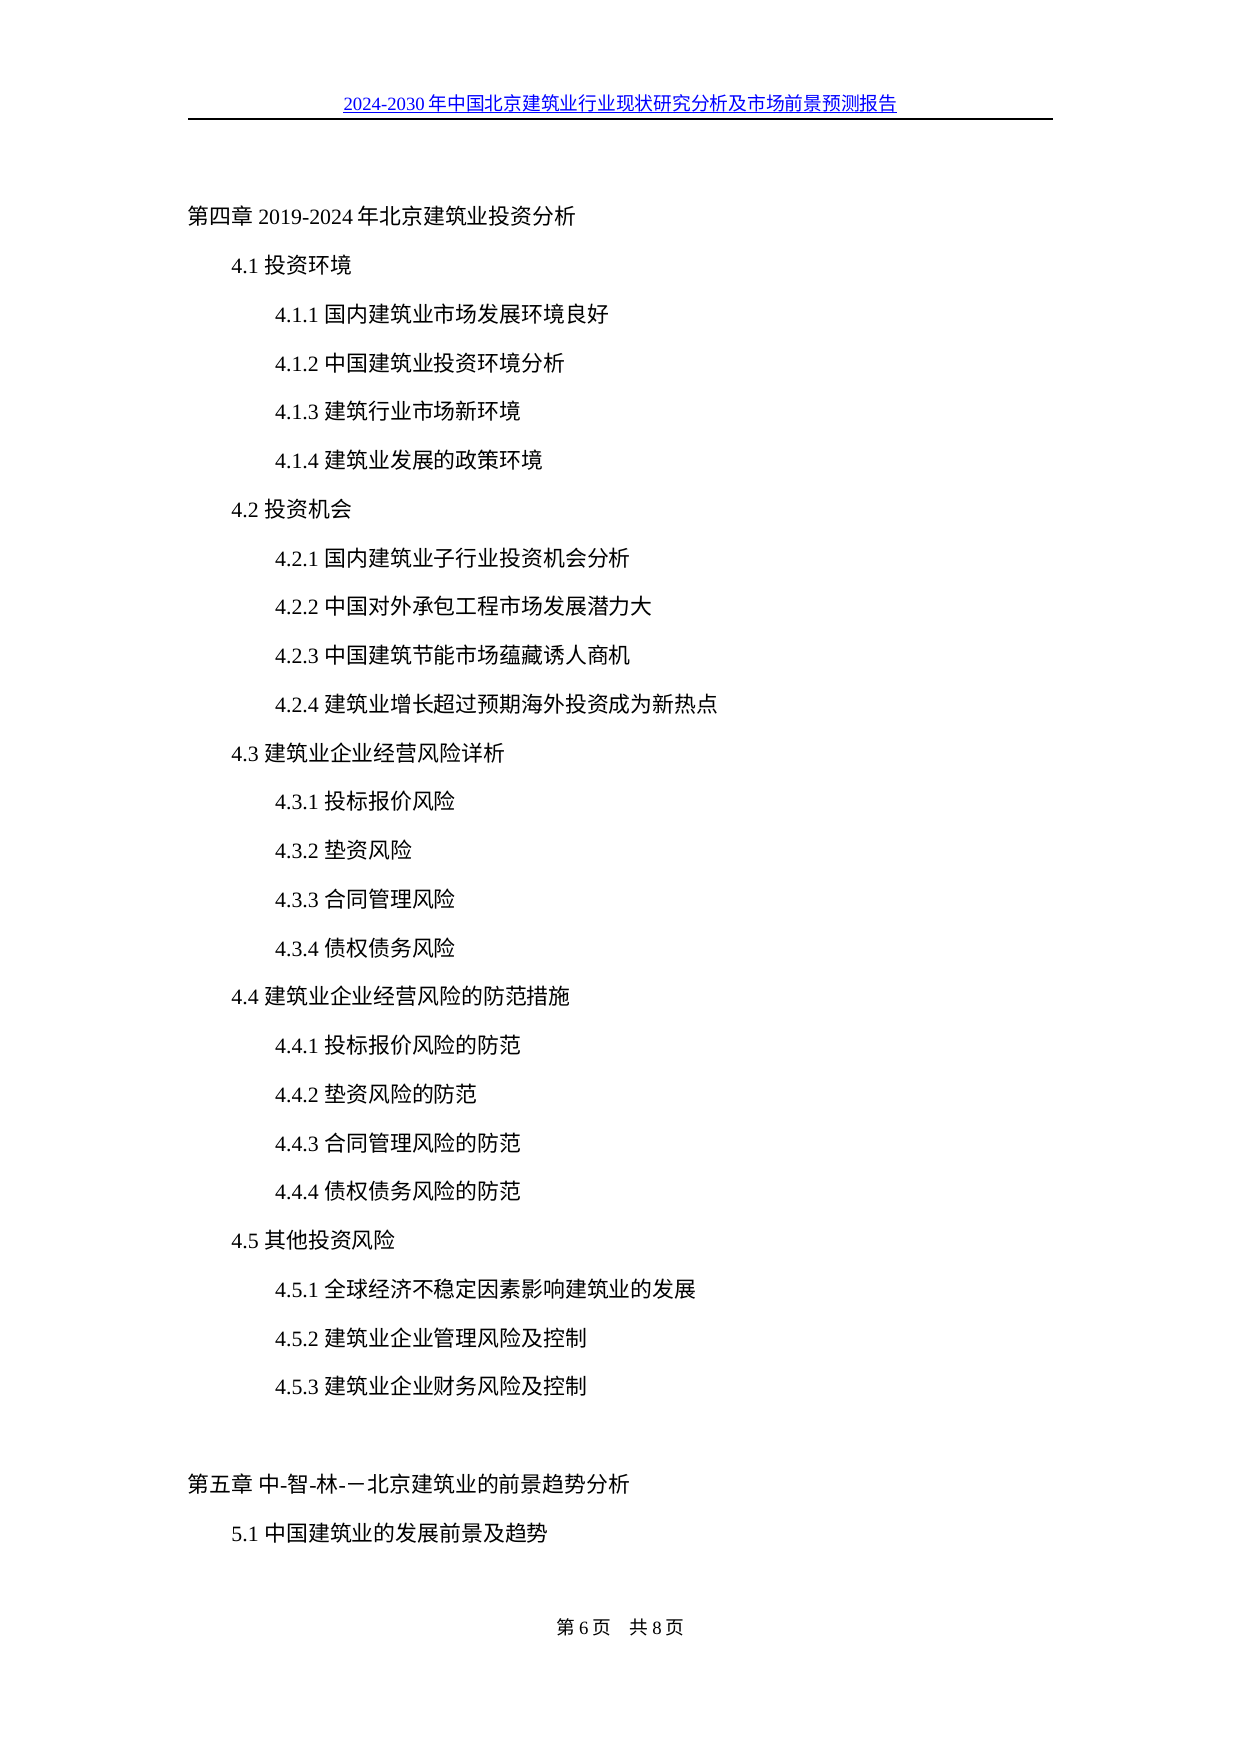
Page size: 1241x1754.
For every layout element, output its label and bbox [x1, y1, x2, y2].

text [187, 150, 1053, 1548]
